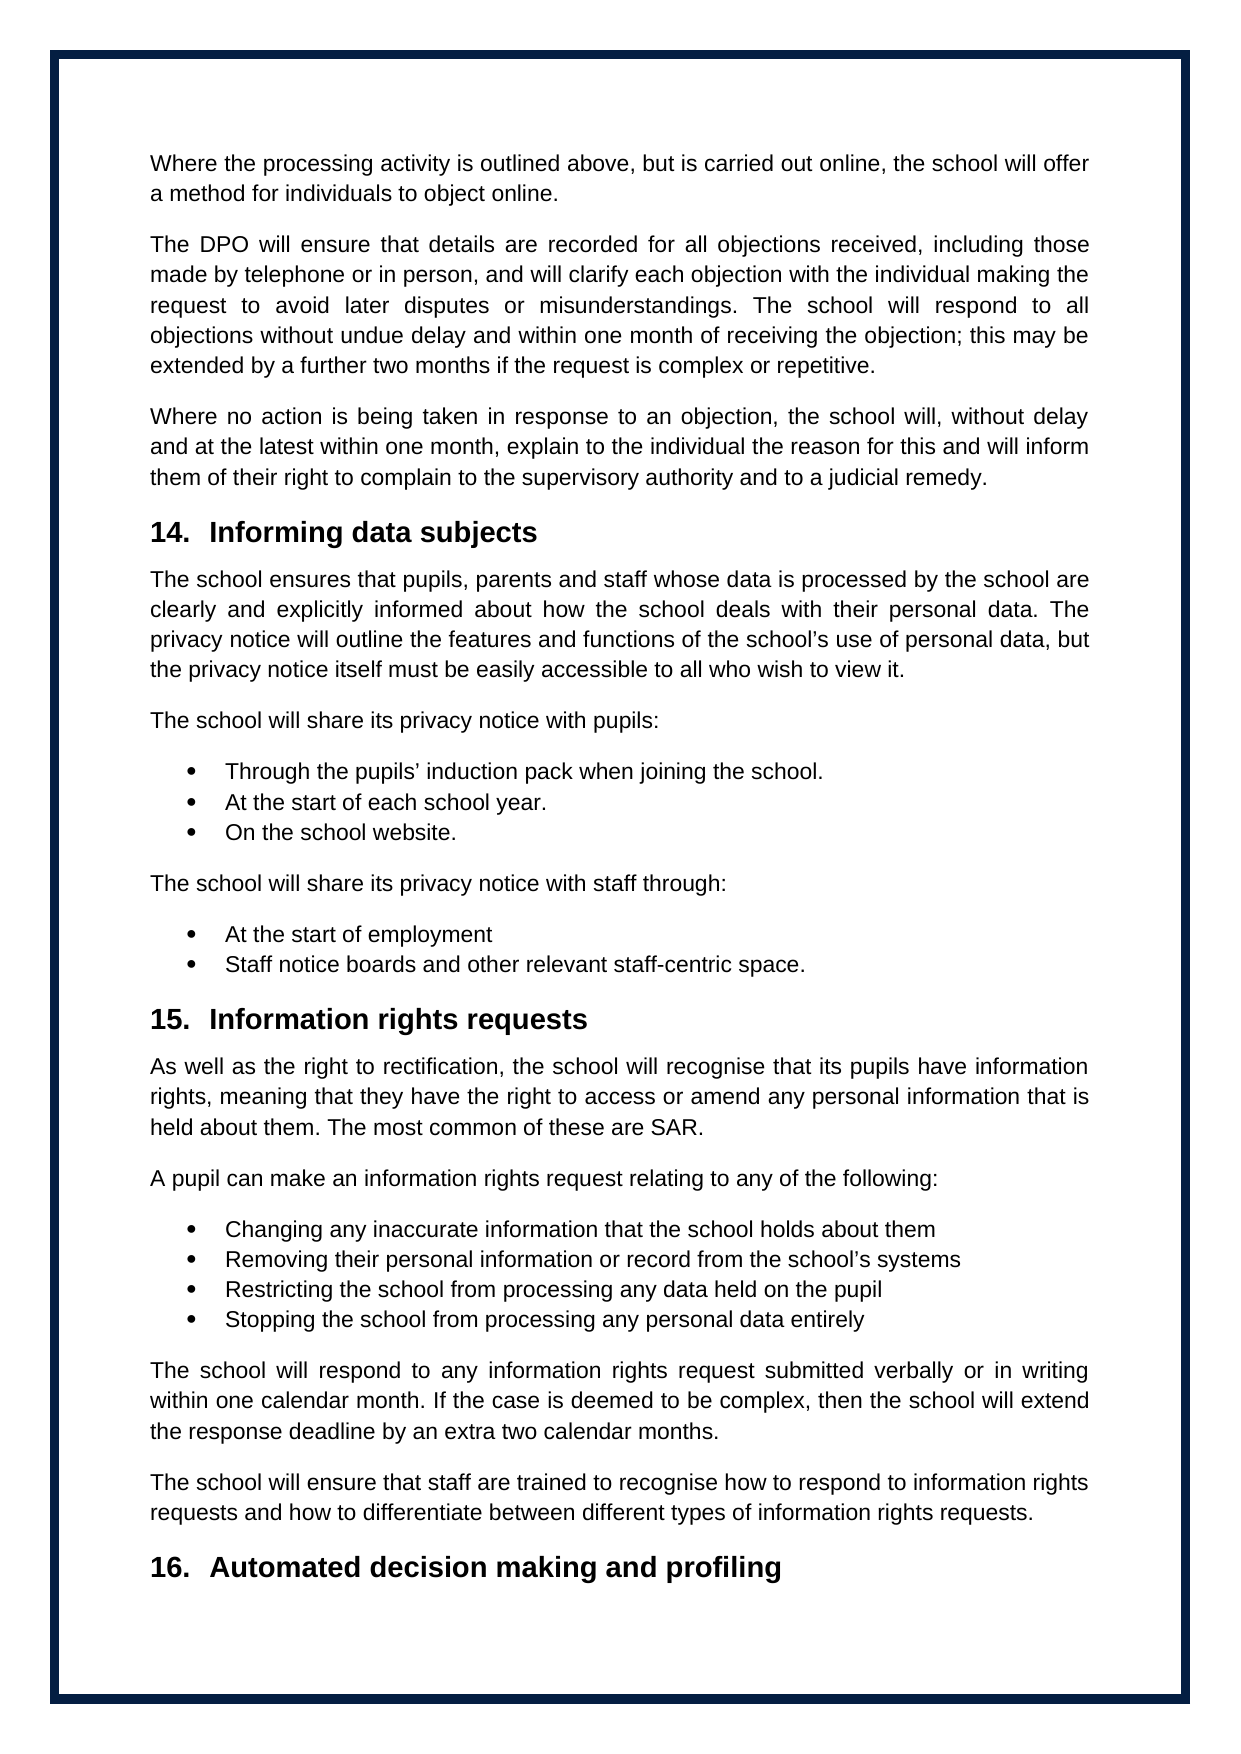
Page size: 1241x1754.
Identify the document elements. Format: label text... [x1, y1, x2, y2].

list At the start of employment [187, 921, 1090, 947]
text The school will share its privacy notice with pupils: [150, 707, 1090, 734]
list On the school website. [187, 819, 1090, 845]
text A pupil can make an information rights request relating to any of the following: [150, 1164, 1090, 1191]
list Through the pupils’ induction pack when joining the school. [187, 758, 1090, 785]
subtitle Information rights requests [150, 1002, 1090, 1036]
list Stopping the school from processing any personal data entirely [187, 1306, 1090, 1333]
list Staff notice boards and other relevant staff-centric space. [187, 951, 1090, 977]
subtitle Informing data subjects [150, 514, 1090, 548]
subtitle Automated decision making and profiling [150, 1550, 1090, 1583]
list Removing their personal information or record from the school’s systems [187, 1246, 1090, 1272]
text Where no action is being taken in response to an objection, the school will, without delay and at the latest within one month, explain to the individual the reason for this and will inform them of their right to complain to the supervisory authority and to a judicial remedy. [150, 403, 1090, 490]
text The DPO will ensure that details are recorded for all objections received, including those made by telephone or in person, and will clarify each objection with the individual making the request to avoid later disputes or misunderstandings. The school will respond to all objections without undue delay and within one month of receiving the objection; this may be extended by a further two months if the request is complex or repetitive. [150, 231, 1090, 378]
list At the start of each school year. [187, 788, 1090, 815]
text The school ensures that pupils, parents and staff whose data is processed by the school are clearly and explicitly informed about how the school deals with their personal data. The privacy notice will outline the features and functions of the school’s use of personal data, but the privacy notice itself must be easily accessible to all who wish to view it. [150, 566, 1090, 683]
text The school will respond to any information rights request submitted verbally or in writing within one calendar month. If the case is deemed to be complex, then the school will extend the response deadline by an extra two calendar months. [150, 1357, 1090, 1444]
text As well as the right to rectification, the school will recognise that its pupils have information rights, meaning that they have the right to access or amend any personal information that is held about them. The most common of these are SAR. [150, 1053, 1090, 1140]
text The school will ensure that staff are trained to recognise how to respond to information rights requests and how to differentiate between different types of information rights requests. [150, 1469, 1090, 1525]
text Where the processing activity is outlined above, but is carried out online, the school will offer a method for individuals to object online. [150, 150, 1090, 207]
text The school will share its privacy notice with staff through: [150, 870, 1090, 896]
list Restricting the school from processing any data held on the pupil [187, 1276, 1090, 1302]
list Changing any inaccurate information that the school holds about them [187, 1216, 1090, 1242]
